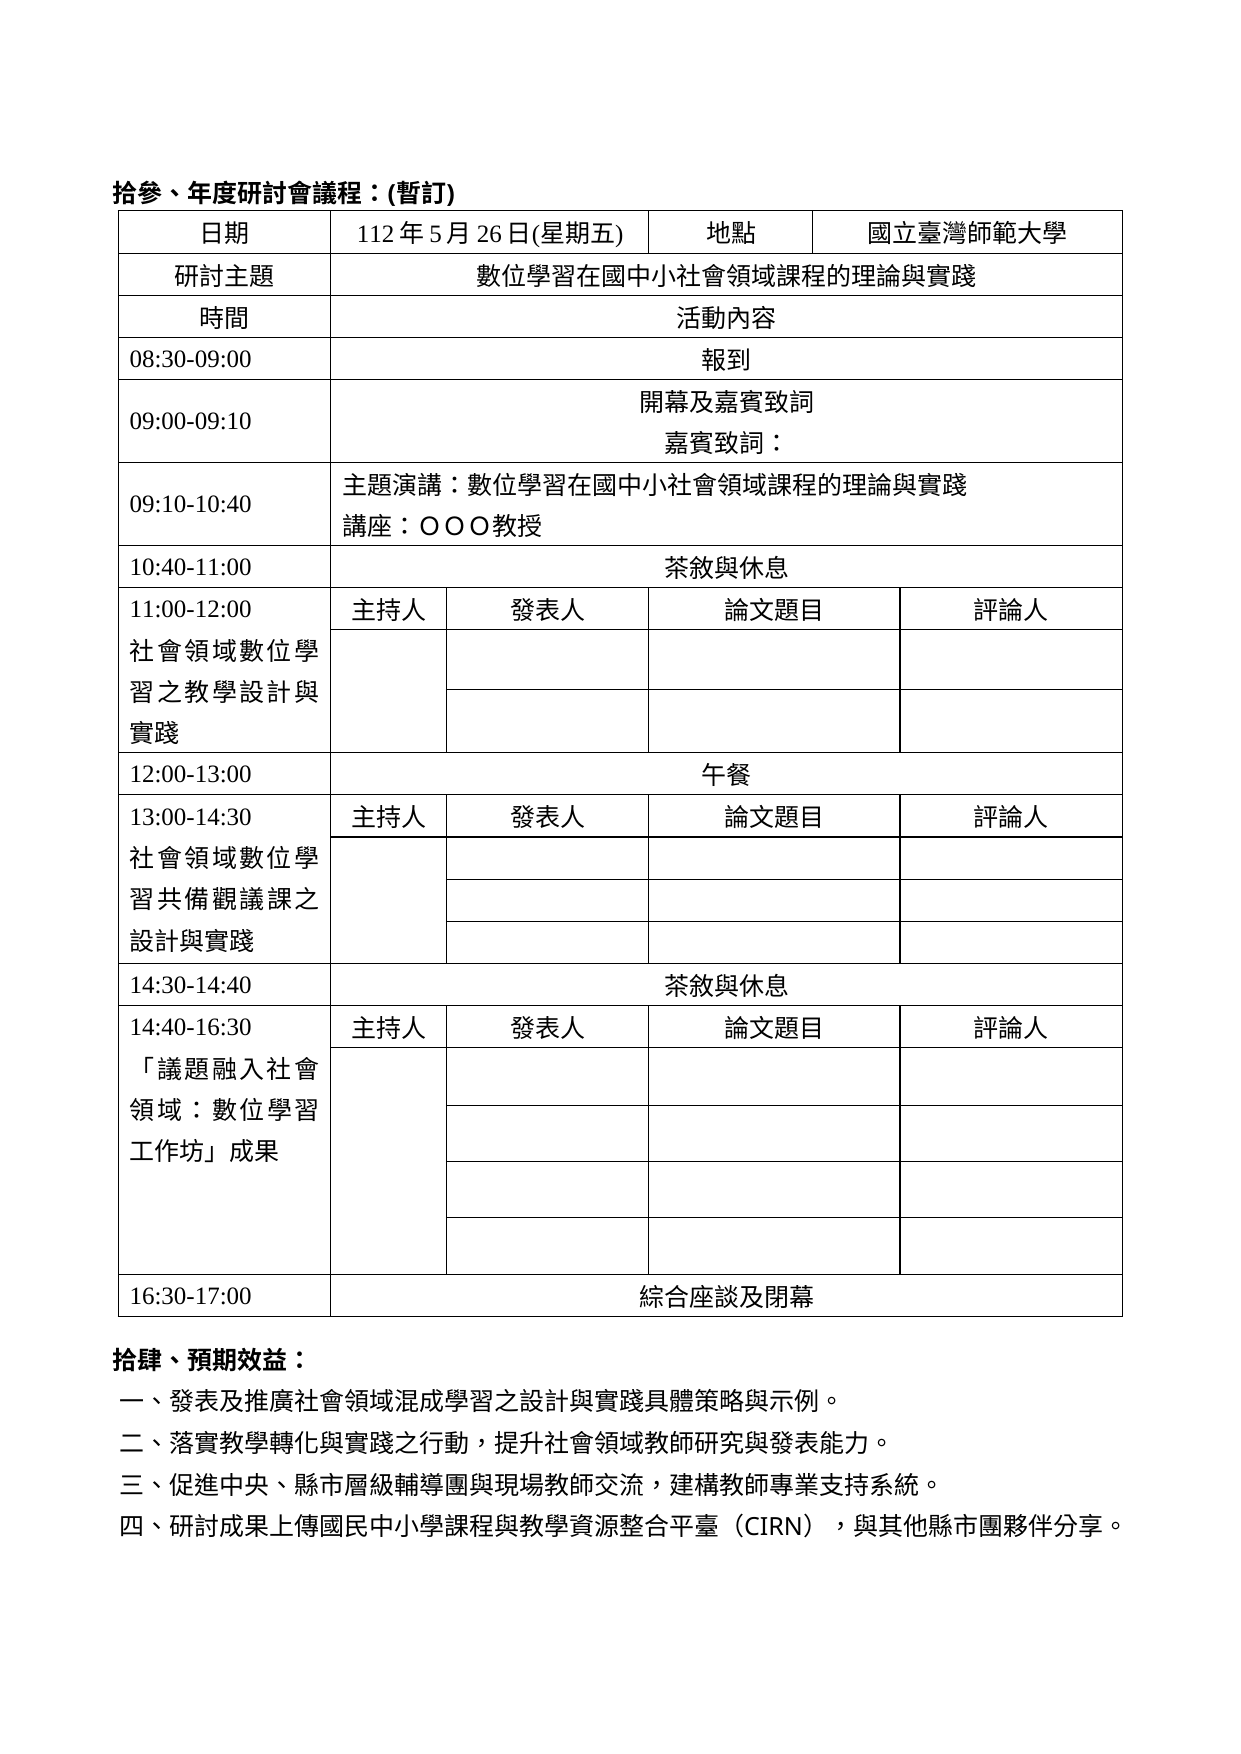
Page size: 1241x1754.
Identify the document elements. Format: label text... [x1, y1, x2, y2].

table_cell 綜合座談及閉幕 [331, 1275, 1122, 1316]
table_cell [901, 1218, 1122, 1274]
table_cell 主持人 [331, 1006, 446, 1047]
table_cell 10:40-11:00 [119, 546, 330, 587]
table_cell [447, 1162, 648, 1217]
table_cell [901, 690, 1122, 752]
table_cell 論文題目 [649, 588, 899, 629]
table_cell 評論人 [901, 588, 1122, 629]
table_cell 數位學習在國中小社會領域課程的理論與實踐 [331, 254, 1122, 294]
table_header 地點 [649, 211, 812, 252]
table_cell [447, 838, 648, 878]
table_cell 茶敘與休息 [331, 964, 1122, 1005]
table_header 國立臺灣師範大學 [813, 211, 1122, 252]
text 四、研討成果上傳國民中小學課程與教學資源整合平臺（CIRN），與其他縣市團夥伴分享。 [112, 1502, 1128, 1544]
table_cell 午餐 [331, 753, 1122, 794]
text 二、落實教學轉化與實踐之行動，提升社會領域教師研究與發表能力。 [112, 1419, 1128, 1461]
table_cell 14:40-16:30 「議題融入社會領域：數位學習工作坊」成果 [119, 1006, 330, 1274]
table_cell 時間 [119, 296, 330, 337]
text 拾參、年度研討會議程：(暫訂) [112, 169, 1128, 210]
table_cell [901, 922, 1122, 963]
table_cell [649, 630, 899, 689]
table_cell [447, 1048, 648, 1105]
table_cell [649, 838, 899, 878]
table_cell [901, 630, 1122, 689]
table_cell [447, 630, 648, 689]
table_cell 開幕及嘉賓致詞 嘉賓致詞： [331, 380, 1122, 462]
table_cell [447, 922, 648, 963]
text 拾肆、預期效益： [112, 1336, 1128, 1377]
table_cell 評論人 [901, 795, 1122, 836]
table_cell [649, 880, 899, 921]
table_cell [447, 1106, 648, 1161]
table_cell 發表人 [447, 588, 648, 629]
table_cell 主持人 [331, 588, 446, 629]
table_cell 09:00-09:10 [119, 380, 330, 462]
table_cell 論文題目 [649, 795, 899, 836]
table_cell [649, 1048, 899, 1105]
table_cell 論文題目 [649, 1006, 899, 1047]
table_cell 16:30-17:00 [119, 1275, 330, 1316]
table_cell 09:10-10:40 [119, 463, 330, 545]
table_cell [649, 1106, 899, 1161]
table_cell [901, 1162, 1122, 1217]
table_cell 研討主題 [119, 254, 330, 294]
table_cell 12:00-13:00 [119, 753, 330, 794]
table_cell 14:30-14:40 [119, 964, 330, 1005]
table_cell [901, 1106, 1122, 1161]
table_cell [901, 880, 1122, 921]
table_cell [447, 880, 648, 921]
table_cell 發表人 [447, 1006, 648, 1047]
table_cell [649, 690, 899, 752]
table_cell 主持人 [331, 795, 446, 836]
table_cell [901, 838, 1122, 878]
table_cell 茶敘與休息 [331, 546, 1122, 587]
text 三、促進中央、縣市層級輔導團與現場教師交流，建構教師專業支持系統。 [112, 1461, 1128, 1502]
table_cell [331, 838, 446, 963]
table_cell [901, 1048, 1122, 1105]
table_cell 主題演講：數位學習在國中小社會領域課程的理論與實踐 講座：ＯＯＯ教授 [331, 463, 1122, 545]
table_cell [649, 1162, 899, 1217]
table_cell [447, 1218, 648, 1274]
table_cell 08:30-09:00 [119, 338, 330, 379]
table_cell 13:00-14:30 社會領域數位學習共備觀議課之設計與實踐 [119, 795, 330, 963]
table_cell 活動內容 [331, 296, 1122, 337]
table_cell 報到 [331, 338, 1122, 379]
table_cell [649, 922, 899, 963]
table_header 112年5月26日(星期五) [331, 211, 648, 252]
table_cell [331, 630, 446, 752]
table_header 日期 [119, 211, 330, 252]
table_cell 評論人 [901, 1006, 1122, 1047]
table_cell [447, 690, 648, 752]
table_cell [331, 1048, 446, 1274]
table_cell 發表人 [447, 795, 648, 836]
table_cell [649, 1218, 899, 1274]
text 一、發表及推廣社會領域混成學習之設計與實踐具體策略與示例。 [112, 1377, 1128, 1419]
table_cell 11:00-12:00 社會領域數位學習之教學設計與實踐 [119, 588, 330, 752]
